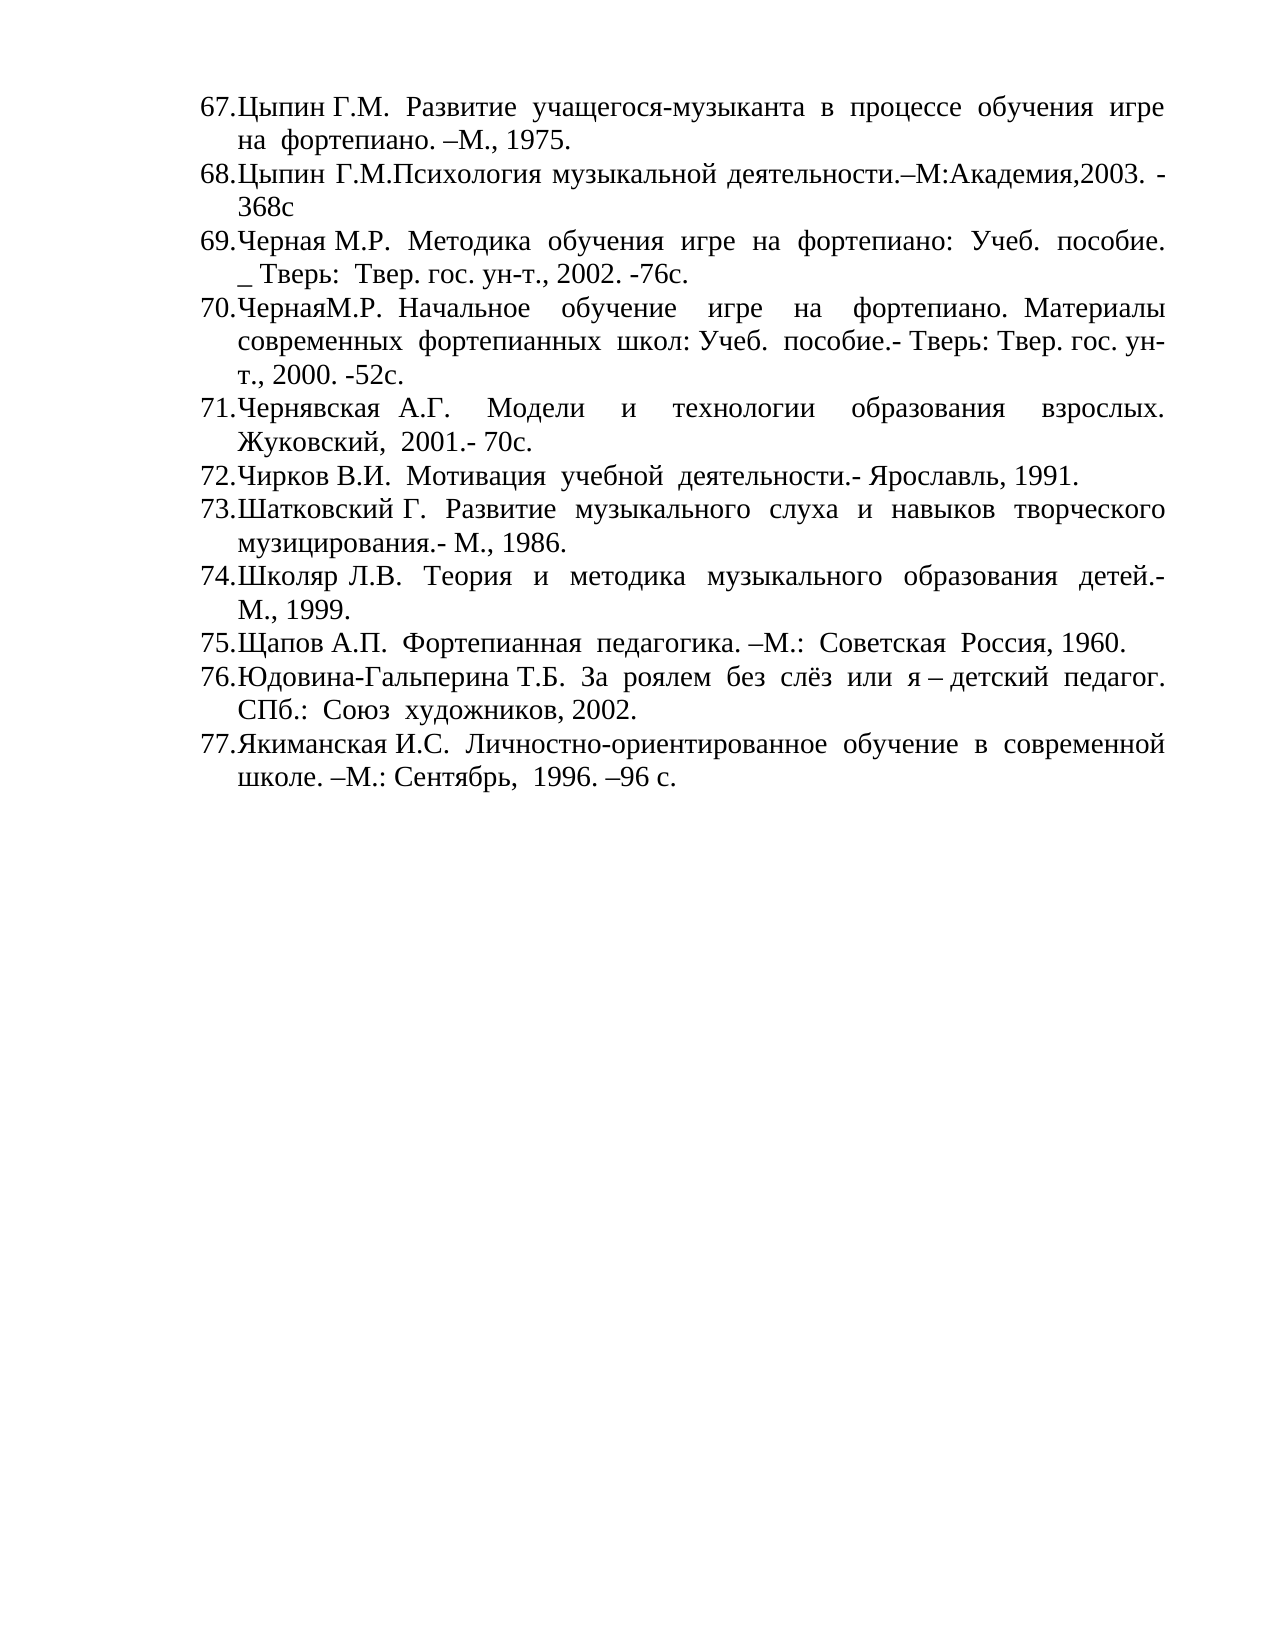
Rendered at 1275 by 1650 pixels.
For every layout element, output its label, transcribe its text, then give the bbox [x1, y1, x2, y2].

list ЧернаяМ.Р. Начальное обучение игре на фортепиано. Материалы современных фортепианных школ: Учеб. пособие.- Тверь: Твер. гос. ун-т., 2000. -52с. [200, 290, 1167, 391]
list Чирков В.И. Мотивация учебной деятельности.- Ярославль, 1991. [200, 458, 1167, 491]
list Шатковский Г. Развитие музыкального слуха и навыков творческого музицирования.- М., 1986. [200, 491, 1167, 558]
list Щапов А.П. Фортепианная педагогика. –М.: Советская Россия, 1960. [200, 625, 1167, 659]
list Якиманская И.С. Личностно-ориентированное обучение в современной школе. –М.: Сентябрь, 1996. –96 с. [200, 726, 1167, 793]
list Цыпин Г.М. Развитие учащегося-музыканта в процессе обучения игре на фортепиано. –М., 1975. [200, 89, 1167, 156]
list Школяр Л.В. Теория и методика музыкального образования детей.- М., 1999. [200, 558, 1167, 625]
list Черная М.Р. Методика обучения игре на фортепиано: Учеб. пособие. _ Тверь: Твер. гос. ун-т., 2002. -76с. [200, 223, 1167, 290]
list Юдовина-Гальперина Т.Б. За роялем без слёз или я – детский педагог. СПб.: Союз художников, 2002. [200, 659, 1167, 726]
list Чернявская А.Г. Модели и технологии образования взрослых. Жуковский, 2001.- 70с. [200, 391, 1167, 458]
list Цыпин Г.М.Психология музыкальной деятельности.–М:Академия,2003. -368с [200, 156, 1167, 223]
